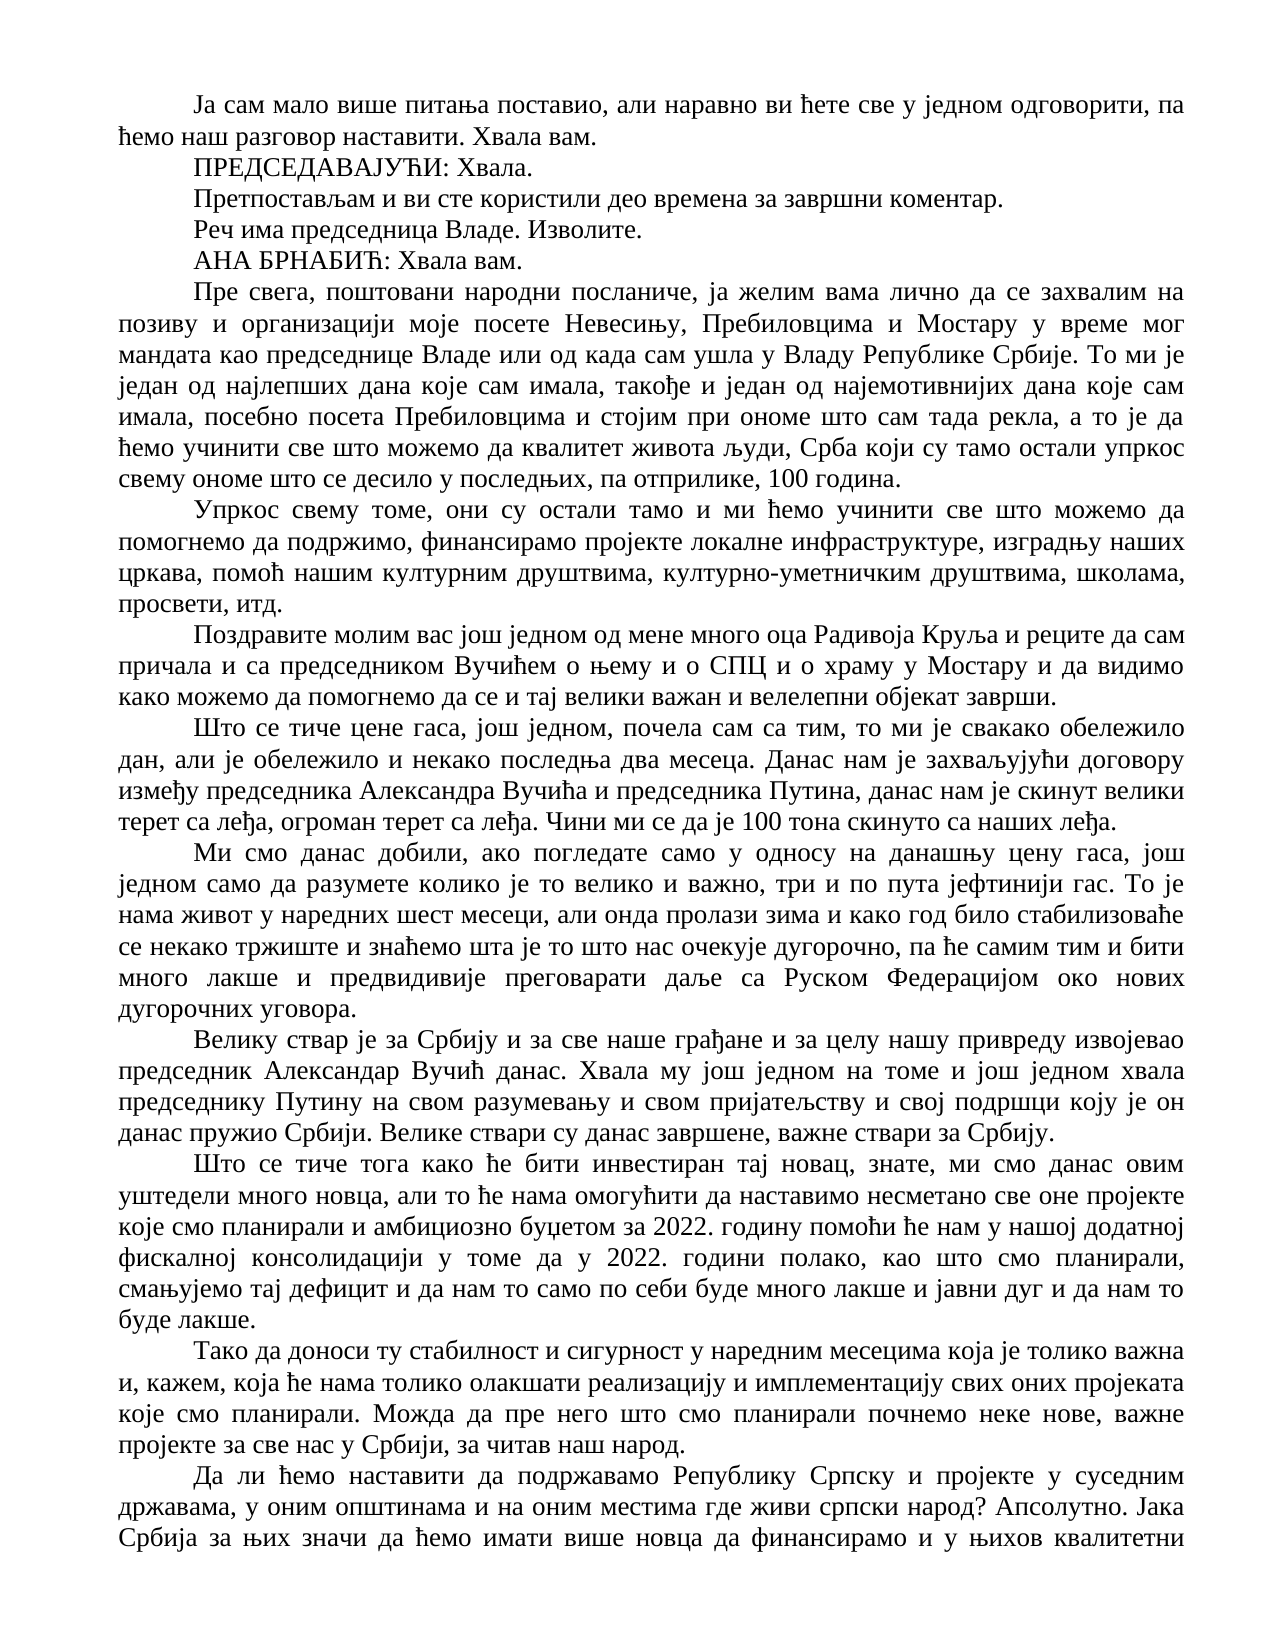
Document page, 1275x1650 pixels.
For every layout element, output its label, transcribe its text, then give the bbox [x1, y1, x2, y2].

text Упркос свему томе, они су остали тамо и ми ћемо учинити све што можемо да помогнемо да подржимо, финансирамо пројекте локалне инфраструктуре, изградњу наших цркава, помоћ нашим културним друштвима, културно-уметничким друштвима, школама, просвети, итд. [118, 493, 1186, 618]
text Поздравите молим вас још једном од мене много оца Радивоја Круља и реците да сам причала и са председником Вучићем о њему и о СПЦ и о храму у Мостару и да видимо како можемо да помогнемо да се и тај велики важан и велелепни објекат заврши. [118, 618, 1186, 712]
text Велику ствар је за Србију и за све наше грађане и за целу нашу привреду извојевао председник Александар Вучић данас. Хвала му још једном на томе и још једном хвала председнику Путину на свом разумевању и свом пријатељству и свој подршци коју је он данас пружио Србији. Велике ствари су данас завршене, важне ствари за Србију. [118, 1023, 1186, 1148]
text Ми смо данас добили, ако погледате само у односу на данашњу цену гаса, још једном само да разумете колико је то велико и важно, три и по пута јефтинији гас. То је нама живот у наредних шест месеци, али онда пролази зима и како год било стабилизоваће се некако тржиште и знаћемо шта је то што нас очекује дугорочно, па ће самим тим и бити много лакше и предвидивије преговарати даље са Руском Федерацијом око нових дугорочних уговора. [118, 836, 1186, 1023]
text Пре свега, поштовани народни посланиче, ја желим вама лично да се захвалим на позиву и организацији моје посете Невесињу, Пребиловцима и Мостару у време мог мандата као председнице Владе или од када сам ушла у Владу Републике Србије. То ми је један од најлепших дана које сам имала, такође и један од најемотивнијих дана које сам имала, посебно посета Пребиловцима и стојим при ономе што сам тада рекла, а то је да ћемо учинити све што можемо да квалитет живота људи, Срба који су тамо остали упркос свему ономе што се десило у последњих, па отприлике, 100 година. [118, 276, 1186, 493]
text Што се тиче цене гаса, још једном, почела сам са тим, то ми је свакако обележило дан, али је обележило и некако последња два месеца. Данас нам је захваљујући договору између председника Александра Вучића и председника Путина, данас нам је скинут велики терет са леђа, огроман терет са леђа. Чини ми се да је 100 тона скинуто са наших леђа. [118, 712, 1186, 836]
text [118, 1459, 1186, 1552]
text Што се тиче тога како ће бити инвестиран тај новац, знате, ми смо данас овим уштедели много новца, али то ће нама омогућити да наставимо несметано све оне пројекте које смо планирали и амбициозно буџетом за 2022. годину помоћи ће нам у нашој додатној фискалној консолидацији у томе да у 2022. години полако, као што смо планирали, смањујемо тај дефицит и да нам то само по себи буде много лакше и јавни дуг и да нам то буде лакше. [118, 1148, 1186, 1334]
text Претпостављам и ви сте користили део времена за завршни коментар. [118, 182, 1186, 213]
text АНА БРНАБИЋ: Хвала вам. [118, 244, 1186, 276]
text Реч има председница Владе. Изволите. [118, 213, 1186, 244]
text Ја сам мало више питања поставио, али наравно ви ћете све у једном одговорити, па ћемо наш разговор наставити. Хвала вам. [118, 89, 1186, 151]
text Тако да доноси ту стабилност и сигурност у наредним месецима која је толико важна и, кажем, која ће нама толико олакшати реализацију и имплементацију свих оних пројеката које смо планирали. Можда да пре него што смо планирали почнемо неке нове, важне пројекте за све нас у Србији, за читав наш народ. [118, 1334, 1186, 1459]
text ПРЕДСЕДАВАЈУЋИ: Хвала. [118, 151, 1186, 182]
